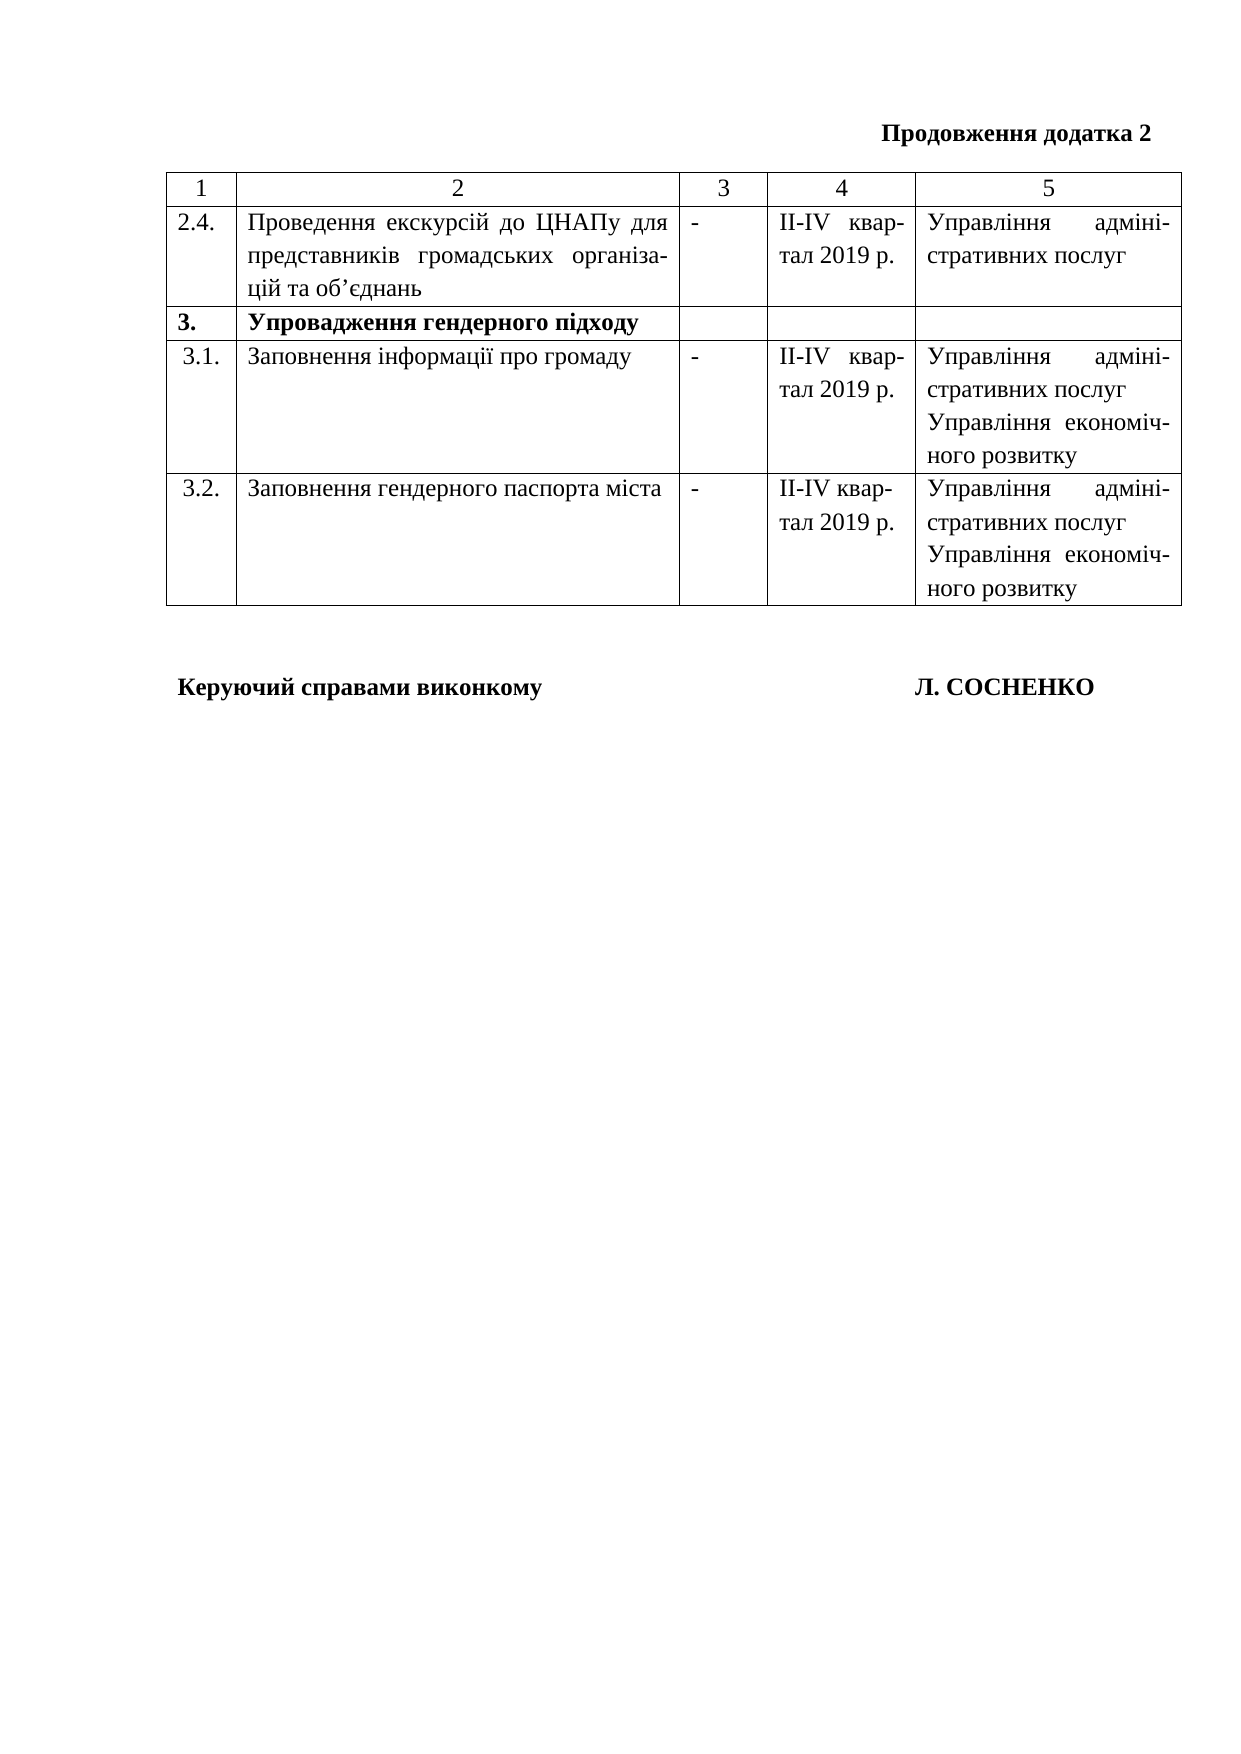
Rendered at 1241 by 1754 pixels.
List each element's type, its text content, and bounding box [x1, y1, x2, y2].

table_cell 3. [167, 307, 236, 340]
table_cell 3.1. [167, 341, 236, 472]
table_header 4 [768, 173, 915, 206]
table_cell Упровадження гендерного підходу [237, 307, 679, 340]
table_cell - [680, 474, 767, 605]
table_cell [680, 307, 767, 340]
table_header 5 [916, 173, 1181, 206]
table_cell - [680, 341, 767, 472]
table_cell Управління адміні-стративних послуг [916, 207, 1181, 306]
table_cell ІІ-ІV квар-тал 2019 р. [768, 207, 915, 306]
table_cell ІІ-ІV квар-тал 2019 р. [768, 474, 915, 605]
table_header 3 [680, 173, 767, 206]
table_cell ІІ-ІV квар-тал 2019 р. [768, 341, 915, 472]
table_header 2 [237, 173, 679, 206]
table_header 1 [167, 173, 236, 206]
table_cell 2.4. [167, 207, 236, 306]
table_cell Заповнення інформації про громаду [237, 341, 679, 472]
table_cell Управління адміні-стративних послуг Управління економіч-ного розвитку [916, 474, 1181, 605]
table_cell 3.2. [167, 474, 236, 605]
table_cell Управління адміні-стративних послуг Управління економіч-ного розвитку [916, 341, 1181, 472]
text Продовження додатка 2 [177, 118, 1152, 147]
table_cell [916, 307, 1181, 340]
text Керуючий справами виконкому Л. СОСНЕНКО [177, 672, 1152, 701]
table_cell Заповнення гендерного паспорта міста [237, 474, 679, 605]
table_cell Проведення екскурсій до ЦНАПу для представників громадських організа-цій та об’єднань [237, 207, 679, 306]
table_cell - [680, 207, 767, 306]
table_cell [768, 307, 915, 340]
